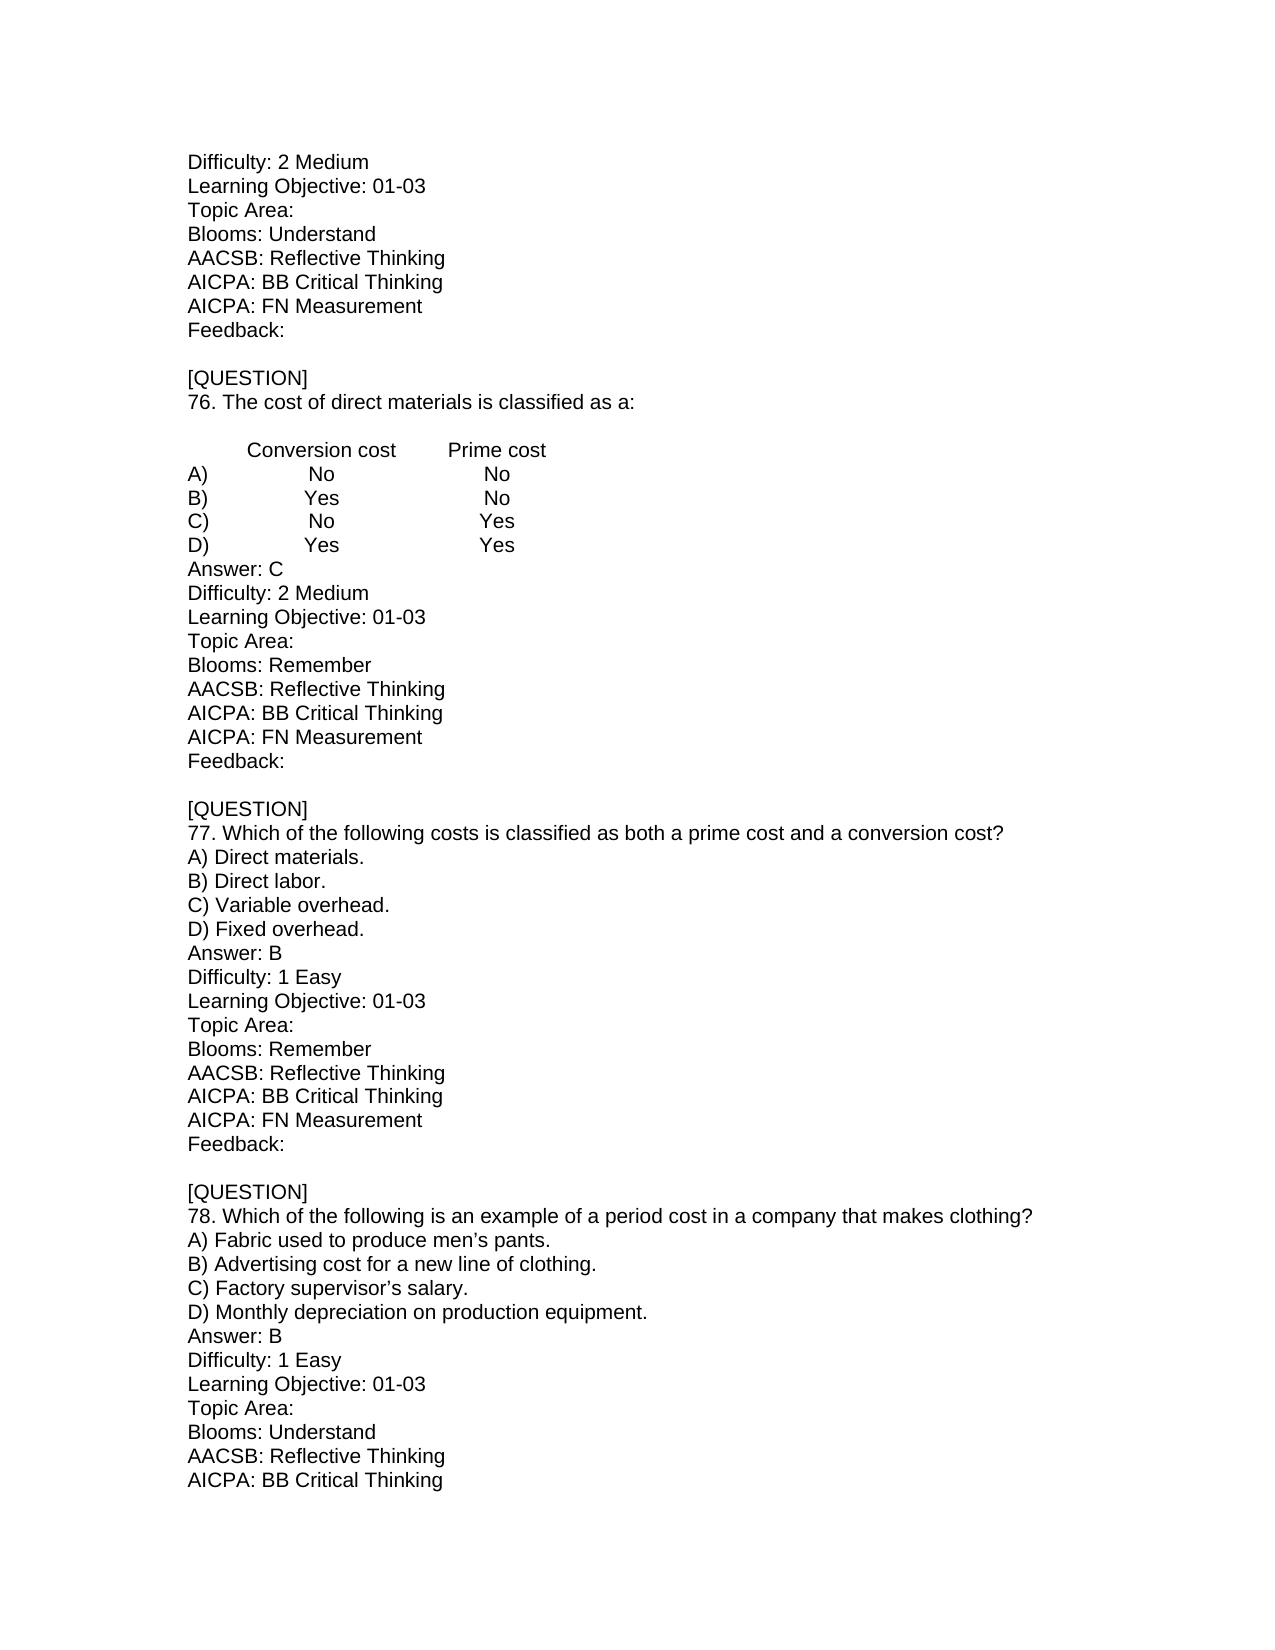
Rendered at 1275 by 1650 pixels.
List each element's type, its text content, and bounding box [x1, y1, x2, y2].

text [QUESTION] [187, 1180, 1200, 1204]
text C) Variable overhead. [187, 893, 1200, 917]
text Difficulty: 1 Easy [187, 964, 1200, 988]
text Learning Objective: 01-03 [187, 1372, 1200, 1396]
text AACSB: Reflective Thinking [187, 677, 1200, 701]
text AICPA: FN Measurement [187, 1108, 1200, 1132]
text C) Factory supervisor’s salary. [187, 1276, 1200, 1300]
text A) Direct materials. [187, 845, 1200, 869]
text AICPA: FN Measurement [187, 294, 1200, 318]
text A) Fabric used to produce men’s pants. [187, 1228, 1200, 1252]
text D) Monthly depreciation on production equipment. [187, 1300, 1200, 1324]
text Blooms: Understand [187, 222, 1200, 246]
text Answer: C [187, 557, 1200, 581]
text AICPA: BB Critical Thinking [187, 270, 1200, 294]
text AICPA: BB Critical Thinking [187, 701, 1200, 725]
text 77. Which of the following costs is classified as both a prime cost and a conversion cost? [187, 821, 1200, 845]
text Learning Objective: 01-03 [187, 988, 1200, 1012]
text Answer: B [187, 1324, 1200, 1348]
text AACSB: Reflective Thinking [187, 1060, 1200, 1084]
text AICPA: BB Critical Thinking [187, 1084, 1200, 1108]
text Topic Area: [187, 629, 1200, 653]
text AICPA: BB Critical Thinking [187, 1468, 1200, 1492]
text Blooms: Understand [187, 1420, 1200, 1444]
text Feedback: [187, 318, 1200, 342]
text B) Advertising cost for a new line of clothing. [187, 1252, 1200, 1276]
text Difficulty: 2 Medium [187, 150, 1200, 174]
text Learning Objective: 01-03 [187, 174, 1200, 198]
text Answer: B [187, 941, 1200, 964]
text B) Direct labor. [187, 869, 1200, 893]
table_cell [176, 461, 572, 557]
text 78. Which of the following is an example of a period cost in a company that makes clothing? [187, 1204, 1200, 1228]
text [QUESTION] [187, 797, 1200, 821]
text Blooms: Remember [187, 1036, 1200, 1060]
text Topic Area: [187, 1396, 1200, 1420]
text Topic Area: [187, 198, 1200, 222]
text AICPA: FN Measurement [187, 725, 1200, 749]
text [QUESTION] [187, 366, 1200, 389]
text Difficulty: 2 Medium [187, 581, 1200, 605]
text Difficulty: 1 Easy [187, 1348, 1200, 1372]
text Blooms: Remember [187, 653, 1200, 677]
text D) Fixed overhead. [187, 917, 1200, 941]
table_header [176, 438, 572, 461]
text Feedback: [187, 749, 1200, 773]
text Learning Objective: 01-03 [187, 605, 1200, 629]
text 76. The cost of direct materials is classified as a: [187, 389, 1200, 413]
text AACSB: Reflective Thinking [187, 1444, 1200, 1468]
text AACSB: Reflective Thinking [187, 246, 1200, 270]
text Feedback: [187, 1132, 1200, 1156]
text Topic Area: [187, 1012, 1200, 1036]
